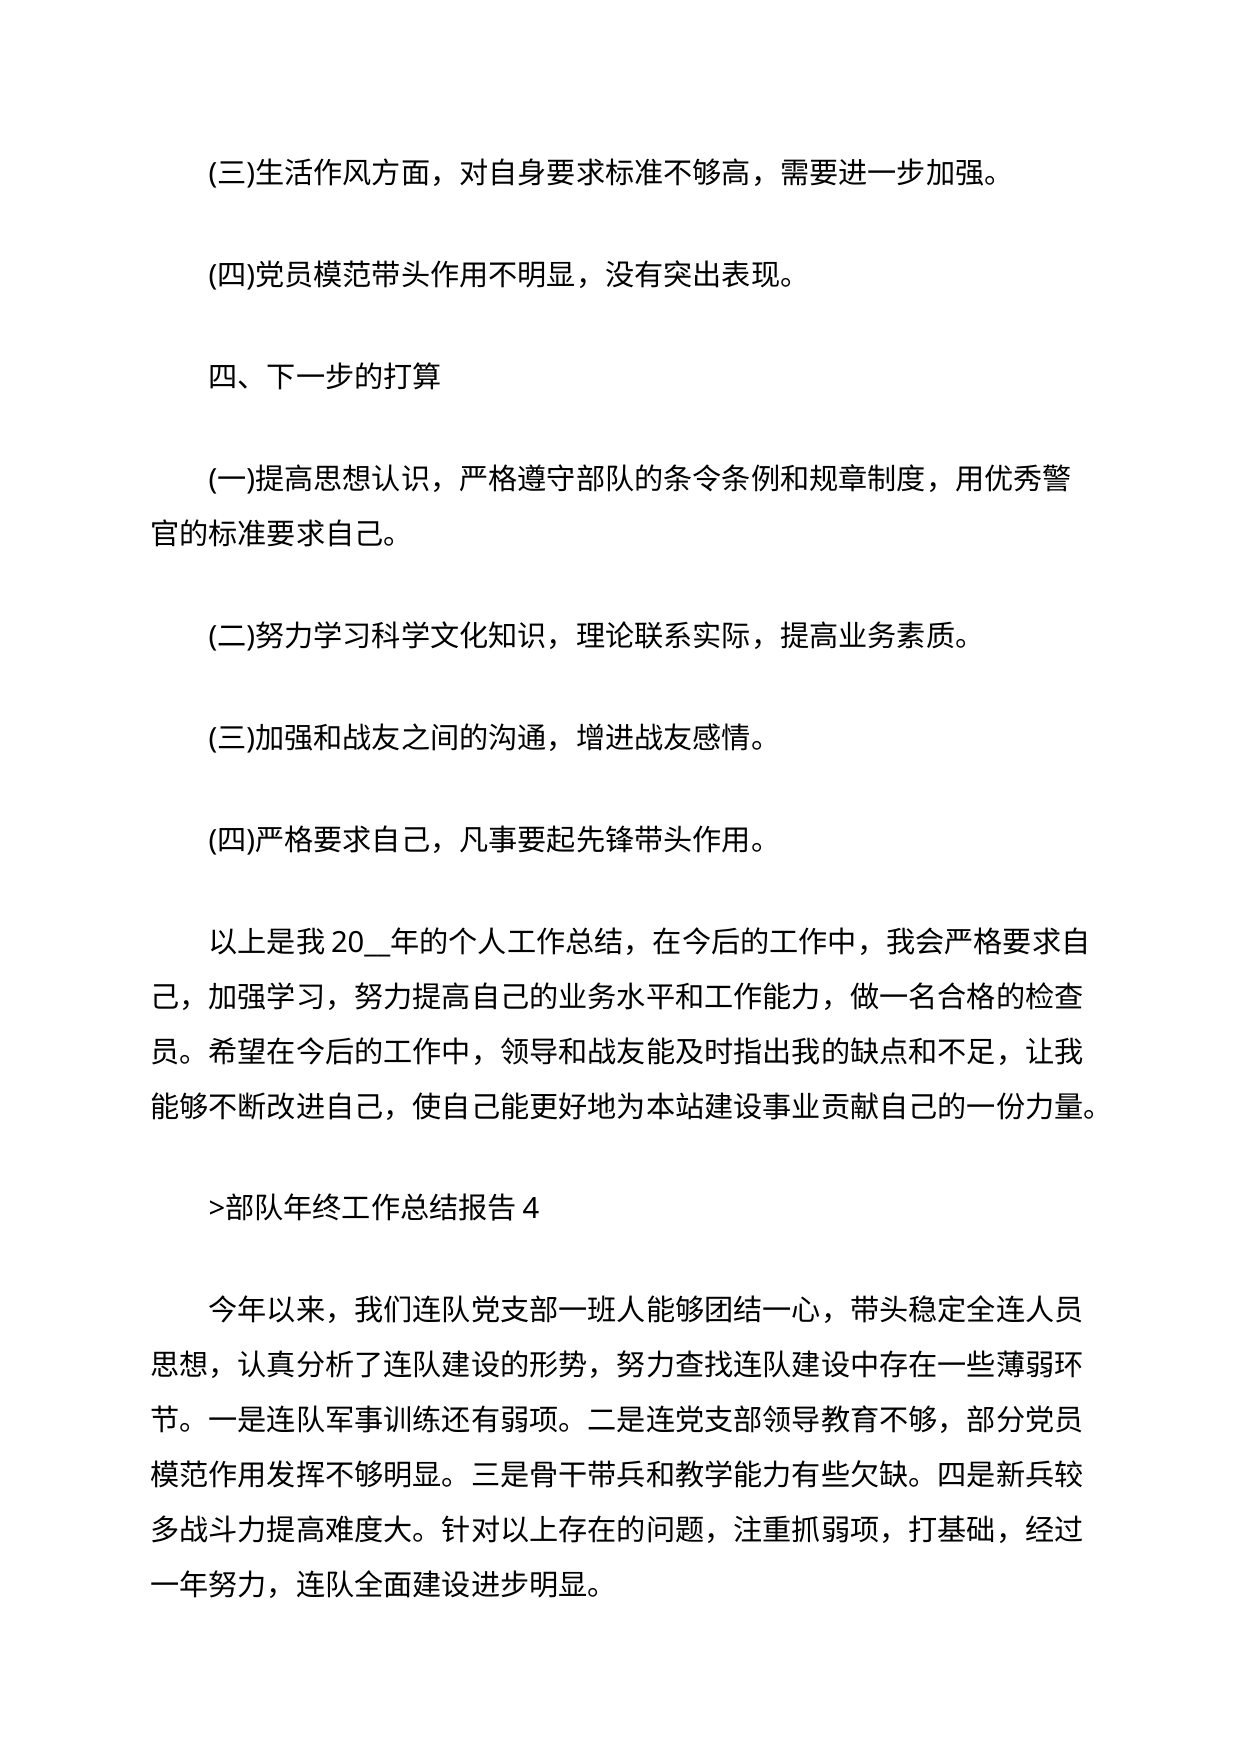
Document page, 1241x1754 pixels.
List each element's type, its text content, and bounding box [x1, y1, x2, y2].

text (二)努力学习科学文化知识，理论联系实际，提高业务素质。 [150, 612, 1090, 655]
text 以上是我20__年的个人工作总结，在今后的工作中，我会严格要求自己，加强学习，努力提高自己的业务水平和工作能力，做一名合格的检查员。希望在今后的工作中，领导和战友能及时指出我的缺点和不足，让我能够不断改进自己，使自己能更好地为本站建设事业贡献自己的一份力量。 [150, 918, 1090, 1126]
text >部队年终工作总结报告4 [150, 1185, 1090, 1227]
text 今年以来，我们连队党支部一班人能够团结一心，带头稳定全连人员思想，认真分析了连队建设的形势，努力查找连队建设中存在一些薄弱环节。一是连队军事训练还有弱项。二是连党支部领导教育不够，部分党员模范作用发挥不够明显。三是骨干带兵和教学能力有些欠缺。四是新兵较多战斗力提高难度大。针对以上存在的问题，注重抓弱项，打基础，经过一年努力，连队全面建设进步明显。 [150, 1287, 1090, 1604]
text (四)严格要求自己，凡事要起先锋带头作用。 [150, 816, 1090, 859]
text (三)生活作风方面，对自身要求标准不够高，需要进一步加强。 [150, 150, 1090, 192]
text (四)党员模范带头作用不明显，没有突出表现。 [150, 252, 1090, 294]
text (一)提高思想认识，严格遵守部队的条令条例和规章制度，用优秀警官的标准要求自己。 [150, 456, 1090, 553]
text 四、下一步的打算 [150, 354, 1090, 396]
text (三)加强和战友之间的沟通，增进战友感情。 [150, 714, 1090, 757]
